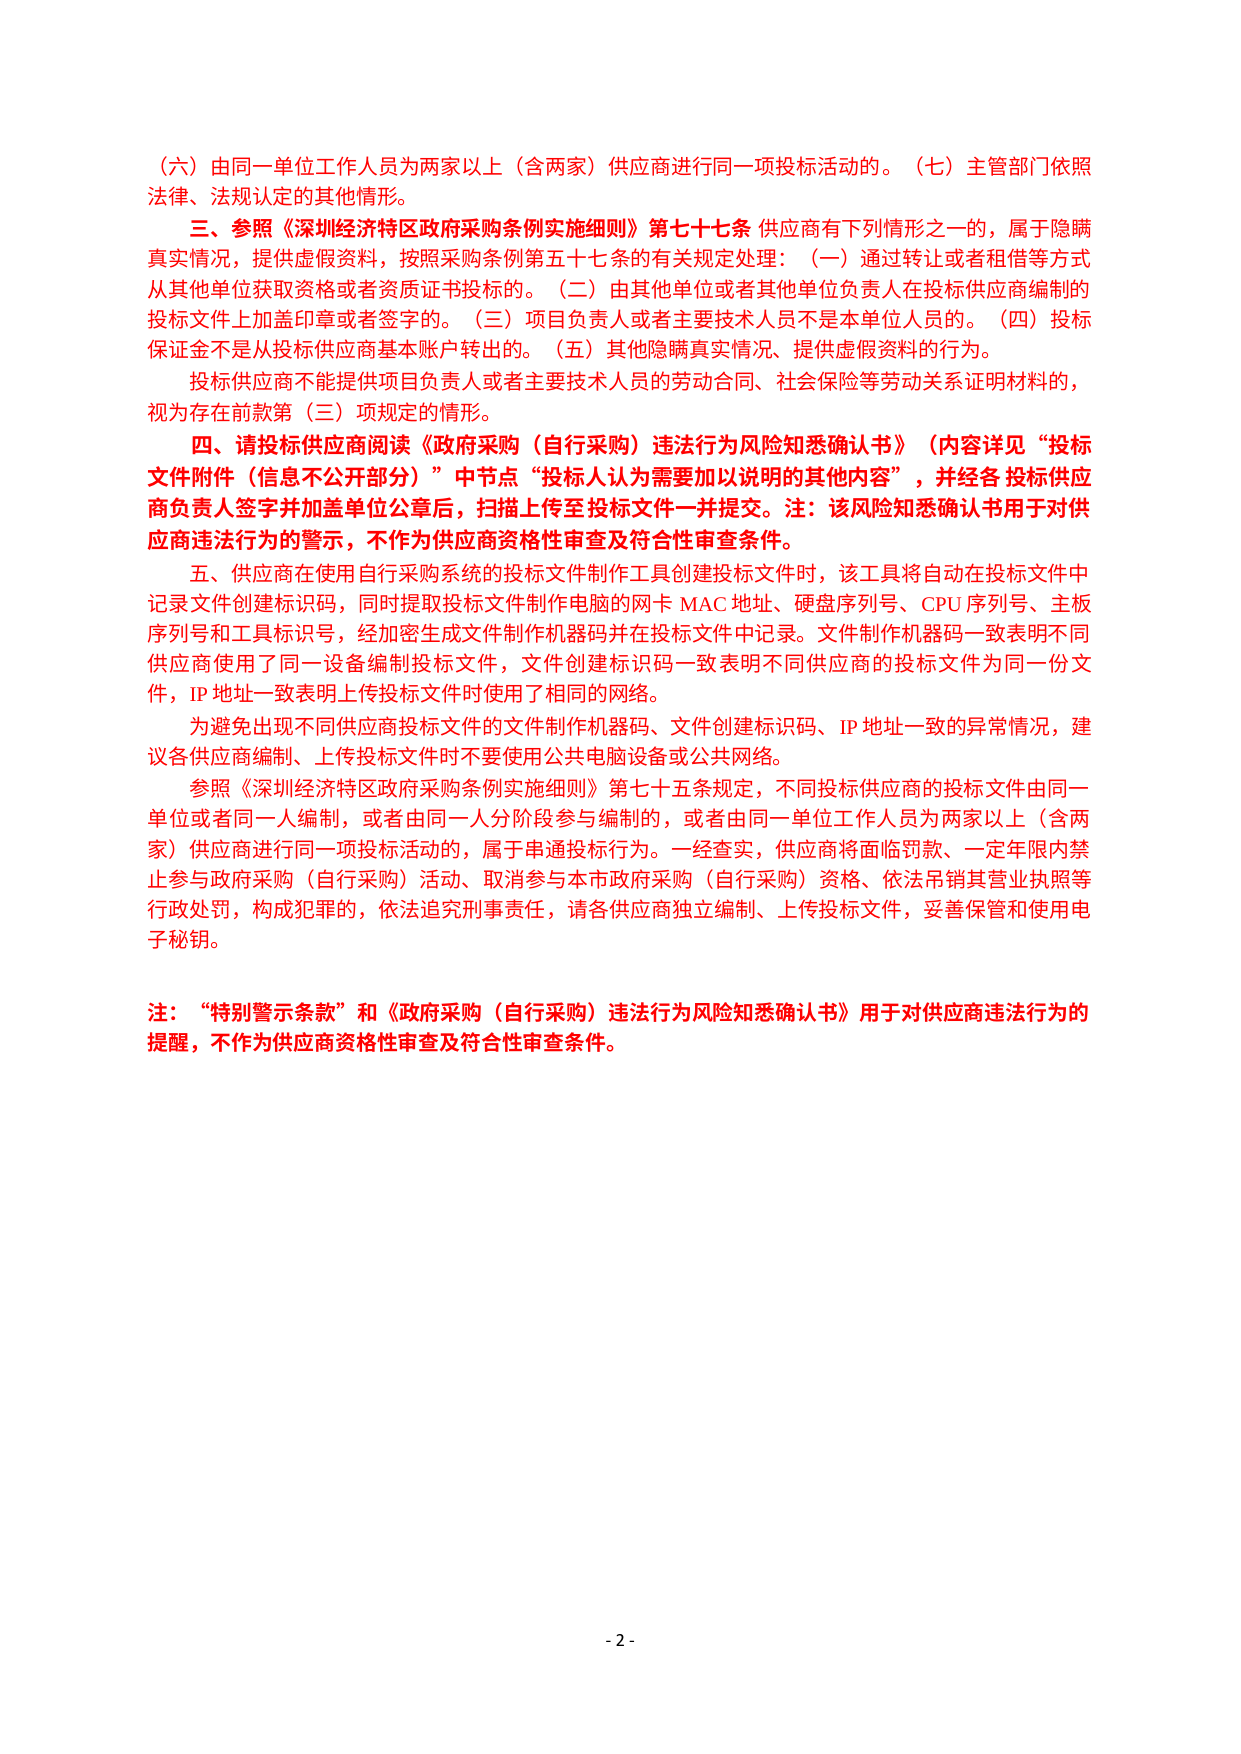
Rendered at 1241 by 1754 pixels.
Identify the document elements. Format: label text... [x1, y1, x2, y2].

text 为避免出现不同供应商投标文件的文件制作机器码、文件创建标识码、IP地址一致的异常情况，建议各供应商编制、上传投标文件时不要使用公共电脑设备或公共网络。 [139, 710, 1101, 772]
text 三、参照《深圳经济特区政府采购条例实施细则》第七十七条 供应商有下列情形之一的，属于隐瞒真实情况，提供虚假资料，按照采购条例第五十七条的有关规定处理：（一）通过转让或者租借等方式从其他单位获取资格或者资质证书投标的。（二）由其他单位或者其他单位负责人在投标供应商编制的投标文件上加盖印章或者签字的。（三）项目负责人或者主要技术人员不是本单位人员的。（四）投标保证金不是从投标供应商基本账户转出的。（五）其他隐瞒真实情况、提供虚假资料的行为。 [139, 212, 1101, 366]
text 五、供应商在使用自行采购系统的投标文件制作工具创建投标文件时，该工具将自动在投标文件中记录文件创建标识码，同时提取投标文件制作电脑的网卡MAC地址、硬盘序列号、CPU序列号、主板序列号和工具标识号，经加密生成文件制作机器码并在投标文件中记录。文件制作机器码一致表明不同供应商使用了同一设备编制投标文件，文件创建标识码一致表明不同供应商的投标文件为同一份文件，IP地址一致表明上传投标文件时使用了相同的网络。 [139, 557, 1101, 710]
text 四、请投标供应商阅读《政府采购（自行采购）违法行为风险知悉确认书》（内容详见“投标文件附件（信息不公开部分）”中节点“投标人认为需要加以说明的其他内容”，并经各投标供应商负责人签字并加盖单位公章后，扫描上传至投标文件一并提交。注：该风险知悉确认书用于对供应商违法行为的警示，不作为供应商资格性审查及符合性审查条件。 [139, 428, 1101, 557]
text 投标供应商不能提供项目负责人或者主要技术人员的劳动合同、社会保险等劳动关系证明材料的，视为存在前款第（三）项规定的情形。 [139, 366, 1101, 428]
text 参照《深圳经济特区政府采购条例实施细则》第七十五条规定，不同投标供应商的投标文件由同一单位或者同一人编制，或者由同一人分阶段参与编制的，或者由同一单位工作人员为两家以上（含两家）供应商进行同一项投标活动的，属于串通投标行为。一经查实，供应商将面临罚款、一定年限内禁止参与政府采购（自行采购）活动、取消参与本市政府采购（自行采购）资格、依法吊销其营业执照等行政处罚，构成犯罪的，依法追究刑事责任，请各供应商独立编制、上传投标文件，妥善保管和使用电子秘钥。 [139, 772, 1101, 956]
text 注：“特别警示条款”和《政府采购（自行采购）违法行为风险知悉确认书》用于对供应商违法行为的提醒，不作为供应商资格性审查及符合性审查条件。 [148, 996, 1092, 1056]
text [139, 150, 1101, 212]
